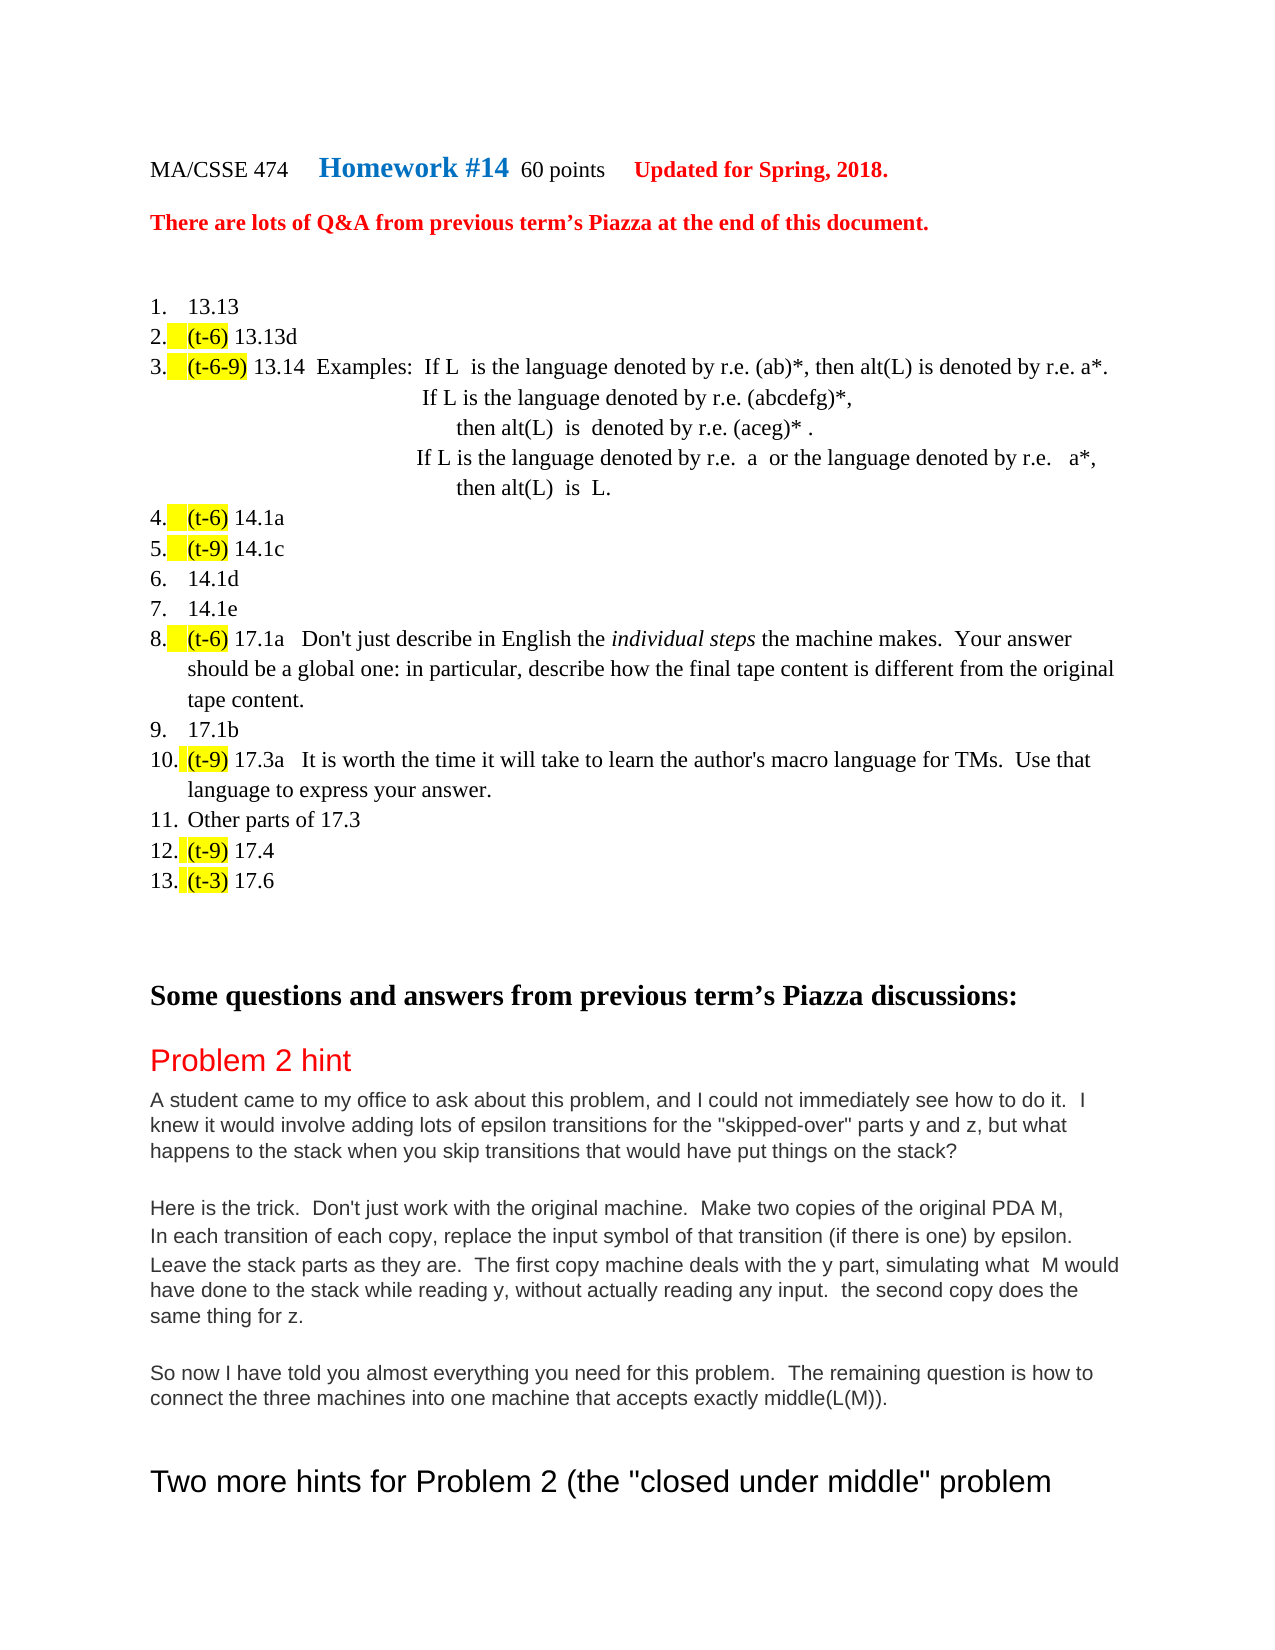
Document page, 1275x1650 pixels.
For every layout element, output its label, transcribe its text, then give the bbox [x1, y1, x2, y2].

text Here is the trick. Don't just work with the original machine. Make two copies of the original PDA M, [150, 1194, 1125, 1219]
list (t-6) 13.13d [228, 323, 1125, 349]
text There are lots of Q&A from previous term’s Piazza at the end of this document. [150, 209, 1125, 268]
text So now I have told you almost everything you need for this problem. The remaining question is how to connect the three machines into one machine that accepts exactly middle(L(M)). [150, 1359, 1125, 1410]
text MA/CSSE 474 Homework #14 60 points Updated for Spring, 2018. [150, 150, 1125, 183]
list (t-3) 17.6 [150, 867, 179, 893]
list (t-9) 17.4 [228, 837, 1125, 863]
list (t-6) 14.1a [228, 504, 1125, 531]
text Problem 2 hint [150, 1038, 1125, 1078]
text Some questions and answers from previous term’s Piazza discussions: [150, 978, 1125, 1012]
text A student came to my office to ask about this problem, and I could not immediately see how to do it. I knew it would involve adding lots of epsilon transitions for the "skipped-over" parts y and z, but what happens to the stack when you skip transitions that would have put things on the stack? [150, 1086, 1125, 1162]
list (t-9) 17.3a It is worth the time it will take to learn the author's macro language for TMs. Use that language to express your answer. [150, 746, 1125, 803]
list 14.1e [150, 595, 1125, 621]
list (t-3) 17.6 [228, 867, 1125, 893]
text In each transition of each copy, replace the input symbol of that transition (if there is one) by epsilon. [150, 1223, 1125, 1248]
text Leave the stack parts as they are. The first copy machine deals with the y part, simulating what M would have done to the stack while reading y, without actually reading any input. the second copy does the same thing for z. [150, 1251, 1125, 1327]
list 14.1d [150, 565, 1125, 591]
list 13.13 [150, 293, 1125, 319]
list (t-9) 14.1c [150, 534, 1125, 561]
list 17.1b [150, 716, 1125, 742]
list (t-6-9) 13.14 Examples: If L is the language denoted by r.e. (ab)*, then alt(L) is denoted by r.e. a*. If L is the language denoted by r.e. (abcdefg)*, then alt(L) is denoted by r.e. (aceg)* . If L is the language denoted by r.e. a or the language denoted by r.e. a*, then alt(L) is L. [150, 353, 1125, 501]
subtitle Two more hints for Problem 2 (the "closed under middle" problem [150, 1459, 1125, 1499]
list (t-6) 17.1a Don't just describe in English the individual steps the machine makes. Your answer should be a global one: in particular, describe how the final tape content is different from the original tape content. [150, 625, 1125, 712]
list Other parts of 17.3 [150, 806, 1125, 833]
list (t-9) 17.4 [150, 837, 179, 863]
